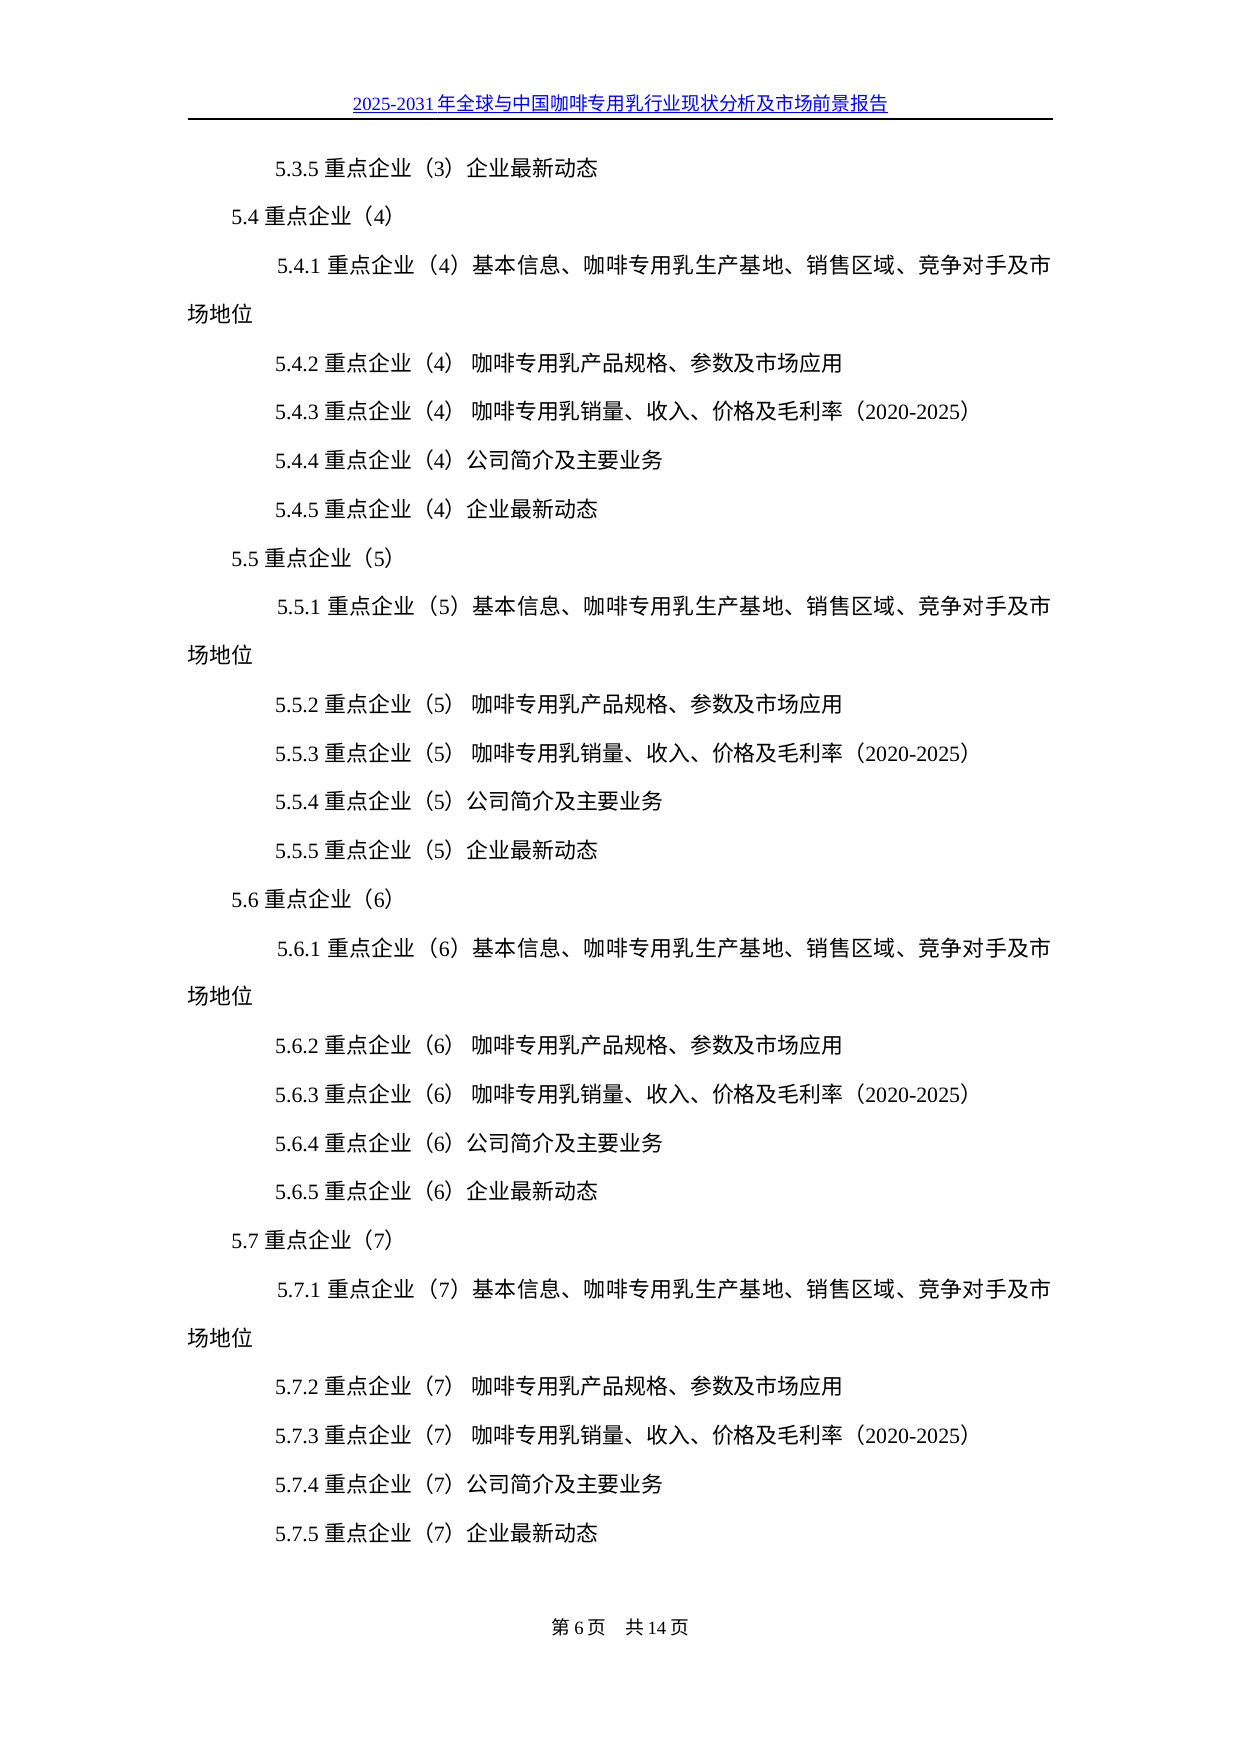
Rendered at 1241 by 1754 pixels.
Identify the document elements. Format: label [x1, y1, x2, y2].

text [187, 150, 1053, 1548]
